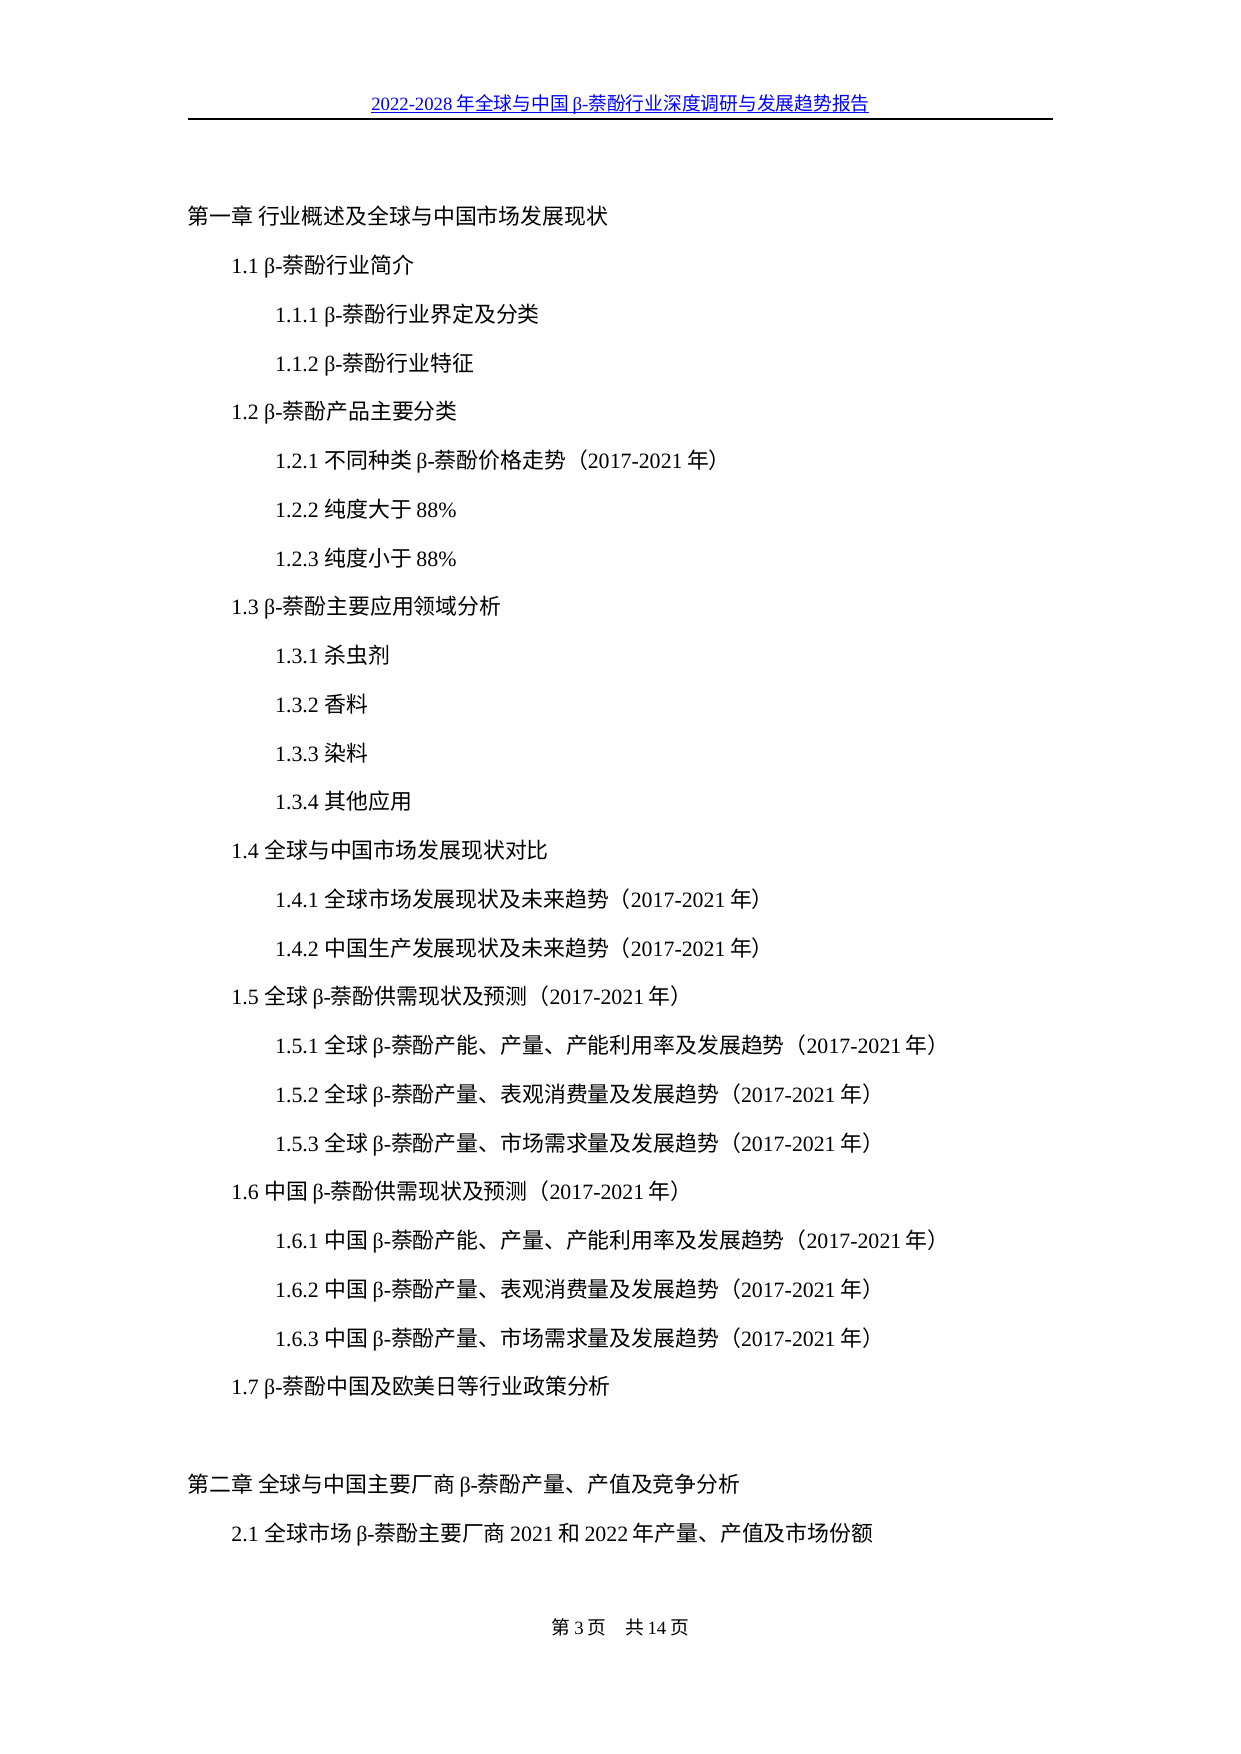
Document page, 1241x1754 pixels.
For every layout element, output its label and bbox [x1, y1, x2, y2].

text [187, 150, 1053, 1548]
